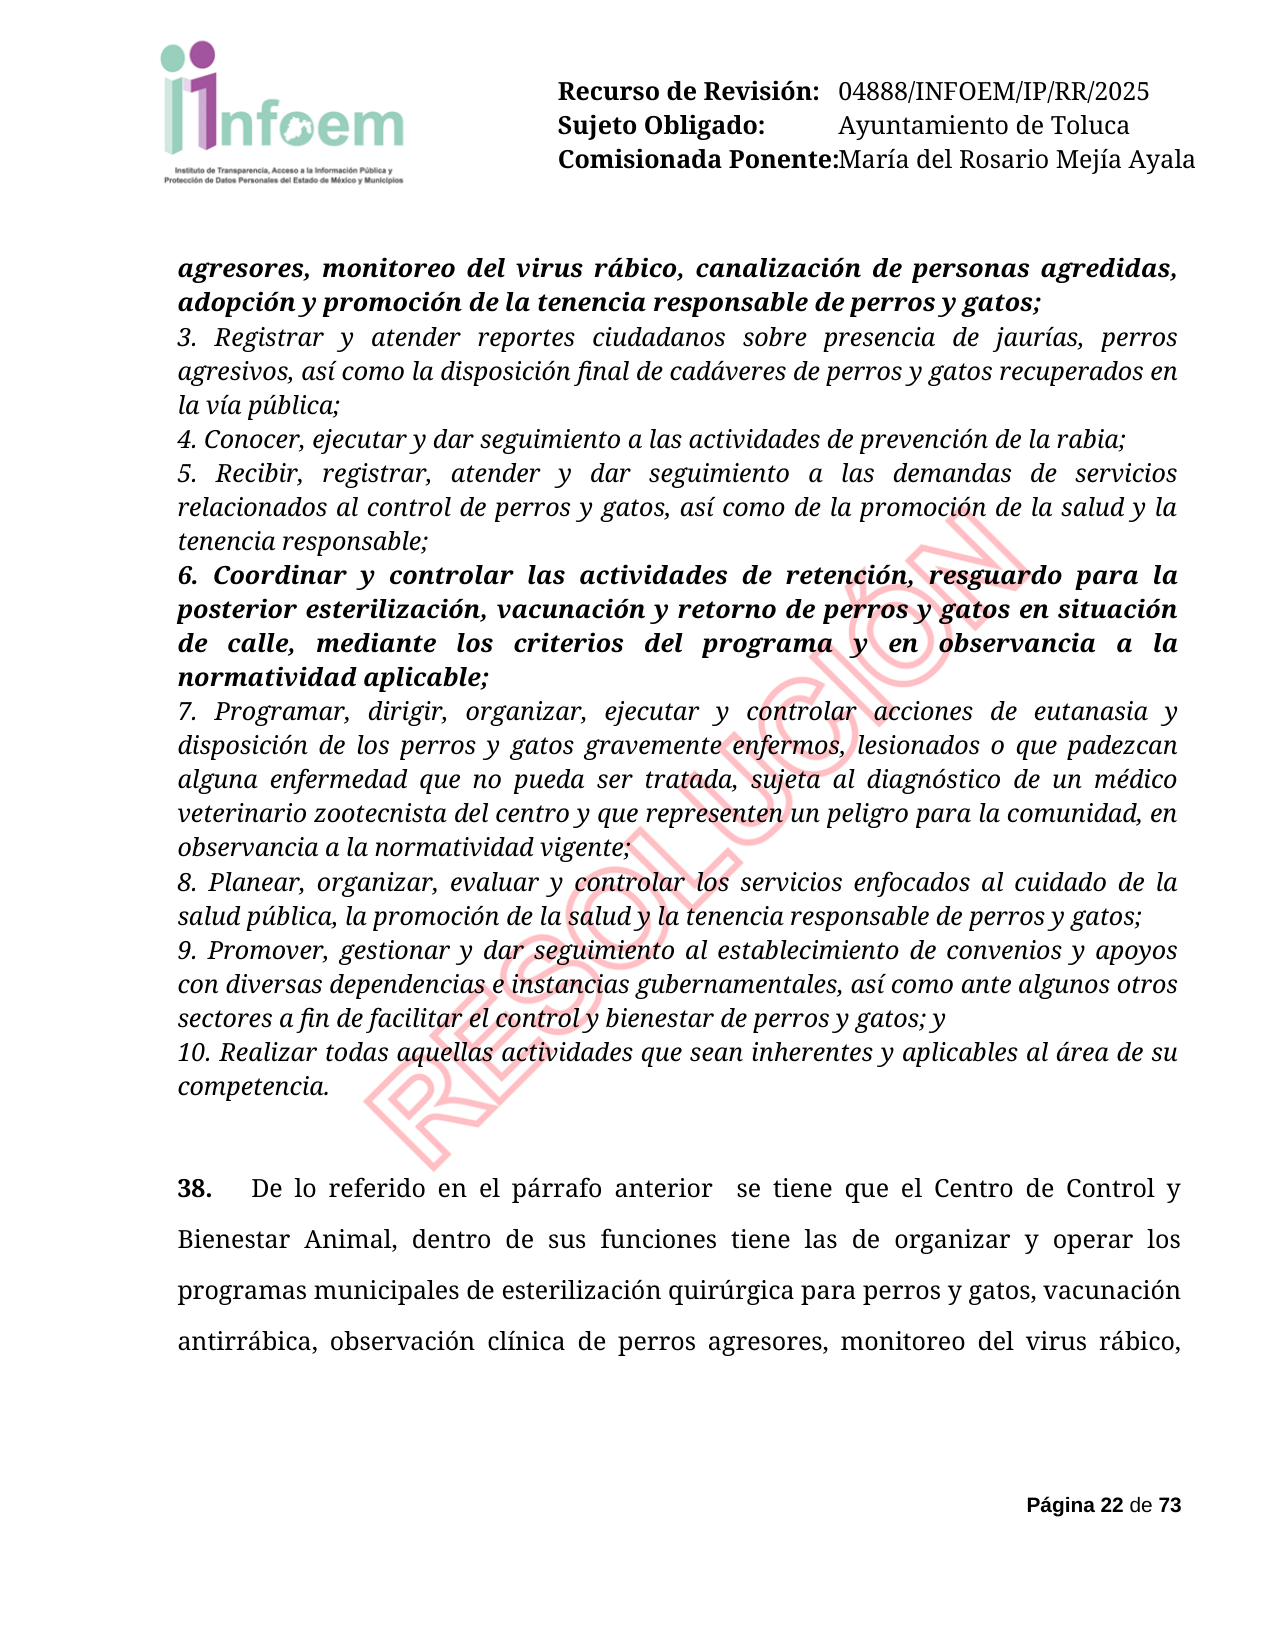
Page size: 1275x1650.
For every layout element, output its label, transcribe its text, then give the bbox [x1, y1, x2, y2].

text 7. Programar, dirigir, organizar, ejecutar y controlar acciones de eutanasia y disposición de los perros y gatos gravemente enfermos, lesionados o que padezcan alguna enfermedad que no pueda ser tratada, sujeta al diagnóstico de un médico veterinario zootecnista del centro y que representen un peligro para la comunidad, en observancia a la normatividad vigente; [177, 694, 1182, 864]
text 8. Planear, organizar, evaluar y controlar los servicios enfocados al cuidado de la salud pública, la promoción de la salud y la tenencia responsable de perros y gatos; [177, 864, 1182, 932]
picture [40, 0, 1275, 1649]
text 6. Coordinar y controlar las actividades de retención, resguardo para la posterior esterilización, vacunación y retorno de perros y gatos en situación de calle, mediante los criterios del programa y en observancia a la normatividad aplicable; [177, 558, 1182, 694]
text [177, 251, 1182, 319]
text 5. Recibir, registrar, atender y dar seguimiento a las demandas de servicios relacionados al control de perros y gatos, así como de la promoción de la salud y la tenencia responsable; [177, 455, 1182, 558]
text 4. Conocer, ejecutar y dar seguimiento a las actividades de prevención de la rabia; [177, 421, 1182, 455]
text 3. Registrar y atender reportes ciudadanos sobre presencia de jaurías, perros agresivos, así como la disposición final de cadáveres de perros y gatos recuperados en la vía pública; [177, 319, 1182, 421]
text 9. Promover, gestionar y dar seguimiento al establecimiento de convenios y apoyos con diversas dependencias e instancias gubernamentales, así como ante algunos otros sectores a fin de facilitar el control y bienestar de perros y gatos; y [177, 932, 1182, 1034]
text 10. Realizar todas aquellas actividades que sean inherentes y aplicables al área de su competencia. [177, 1034, 1182, 1103]
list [177, 1171, 1182, 1358]
